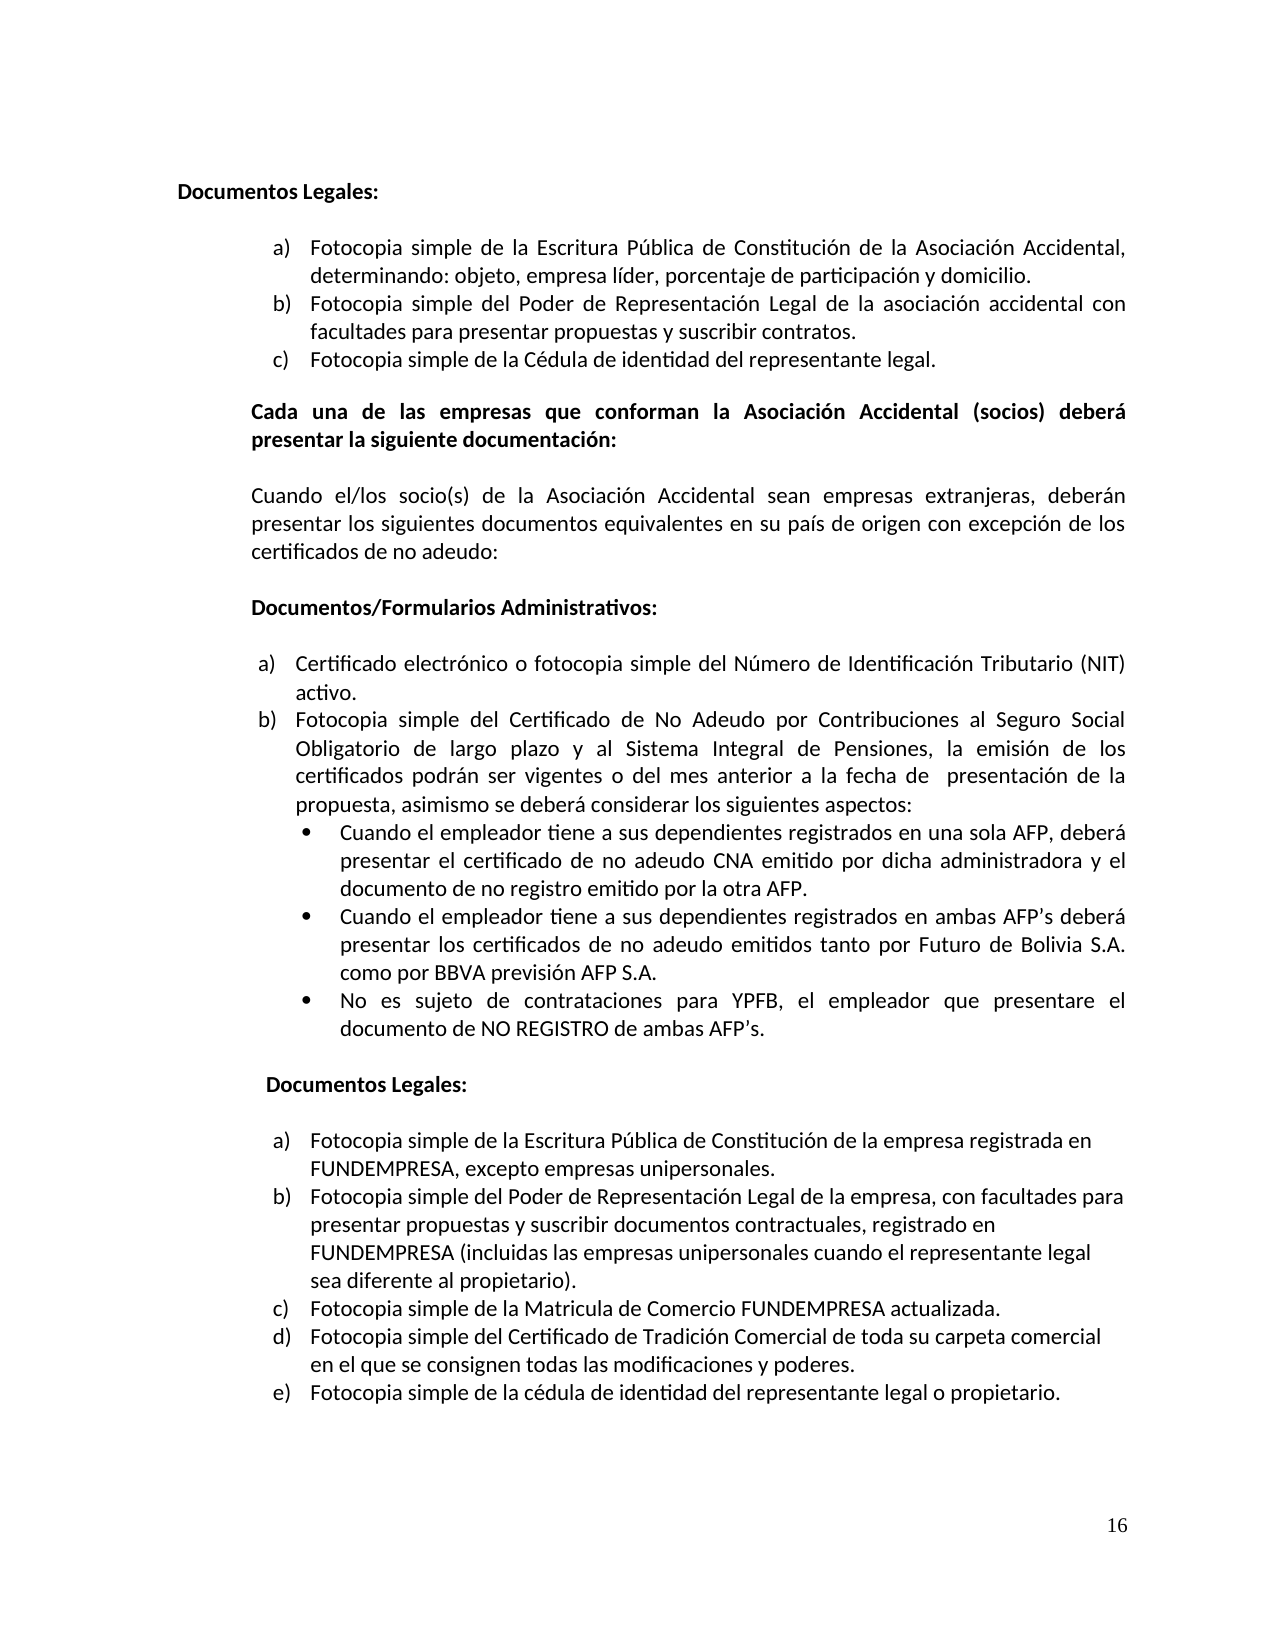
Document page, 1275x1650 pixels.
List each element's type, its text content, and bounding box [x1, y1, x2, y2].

list Cuando el empleador tiene a sus dependientes registrados en ambas AFP’s deberá presentar los certificados de no adeudo emitidos tanto por Futuro de Bolivia S.A. como por BBVA previsión AFP S.A. [302, 902, 1127, 986]
list Fotocopia simple de la Escritura Pública de Constitución de la empresa registrada en FUNDEMPRESA, excepto empresas unipersonales. [273, 1126, 1127, 1182]
list Fotocopia simple de la Matricula de Comercio FUNDEMPRESA actualizada. [273, 1294, 1127, 1322]
list Fotocopia simple del Poder de Representación Legal de la asociación accidental con facultades para presentar propuestas y suscribir contratos. [273, 289, 1127, 345]
text Documentos Legales: [177, 1070, 1127, 1098]
text Cada una de las empresas que conforman la Asociación Accidental (socios) deberá presentar la siguiente documentación: [251, 397, 1127, 453]
list Fotocopia simple del Certificado de No Adeudo por Contribuciones al Seguro Social Obligatorio de largo plazo y al Sistema Integral de Pensiones, la emisión de los certificados podrán ser vigentes o del mes anterior a la fecha de presentación de la propuesta, asimismo se deberá considerar los siguientes aspectos: [258, 706, 1127, 818]
text Documentos Legales: [177, 177, 1127, 205]
text Documentos/Formularios Administrativos: [177, 593, 1127, 622]
list Fotocopia simple de la Escritura Pública de Constitución de la Asociación Accidental, determinando: objeto, empresa líder, porcentaje de participación y domicilio. [273, 233, 1127, 289]
list Fotocopia simple del Certificado de Tradición Comercial de toda su carpeta comercial en el que se consignen todas las modificaciones y poderes. [273, 1322, 1127, 1378]
list Fotocopia simple del Poder de Representación Legal de la empresa, con facultades para presentar propuestas y suscribir documentos contractuales, registrado en FUNDEMPRESA (incluidas las empresas unipersonales cuando el representante legal sea diferente al propietario). [273, 1182, 1127, 1294]
list Certificado electrónico o fotocopia simple del Número de Identificación Tributario (NIT) activo. [258, 649, 1127, 706]
text Cuando el/los socio(s) de la Asociación Accidental sean empresas extranjeras, deberán presentar los siguientes documentos equivalentes en su país de origen con excepción de los certificados de no adeudo: [251, 481, 1127, 566]
list Fotocopia simple de la cédula de identidad del representante legal o propietario. [273, 1378, 1127, 1406]
list Cuando el empleador tiene a sus dependientes registrados en una sola AFP, deberá presentar el certificado de no adeudo CNA emitido por dicha administradora y el documento de no registro emitido por la otra AFP. [302, 818, 1127, 902]
list No es sujeto de contrataciones para YPFB, el empleador que presentare el documento de NO REGISTRO de ambas AFP’s. [302, 986, 1127, 1042]
list Fotocopia simple de la Cédula de identidad del representante legal. [273, 345, 1127, 373]
